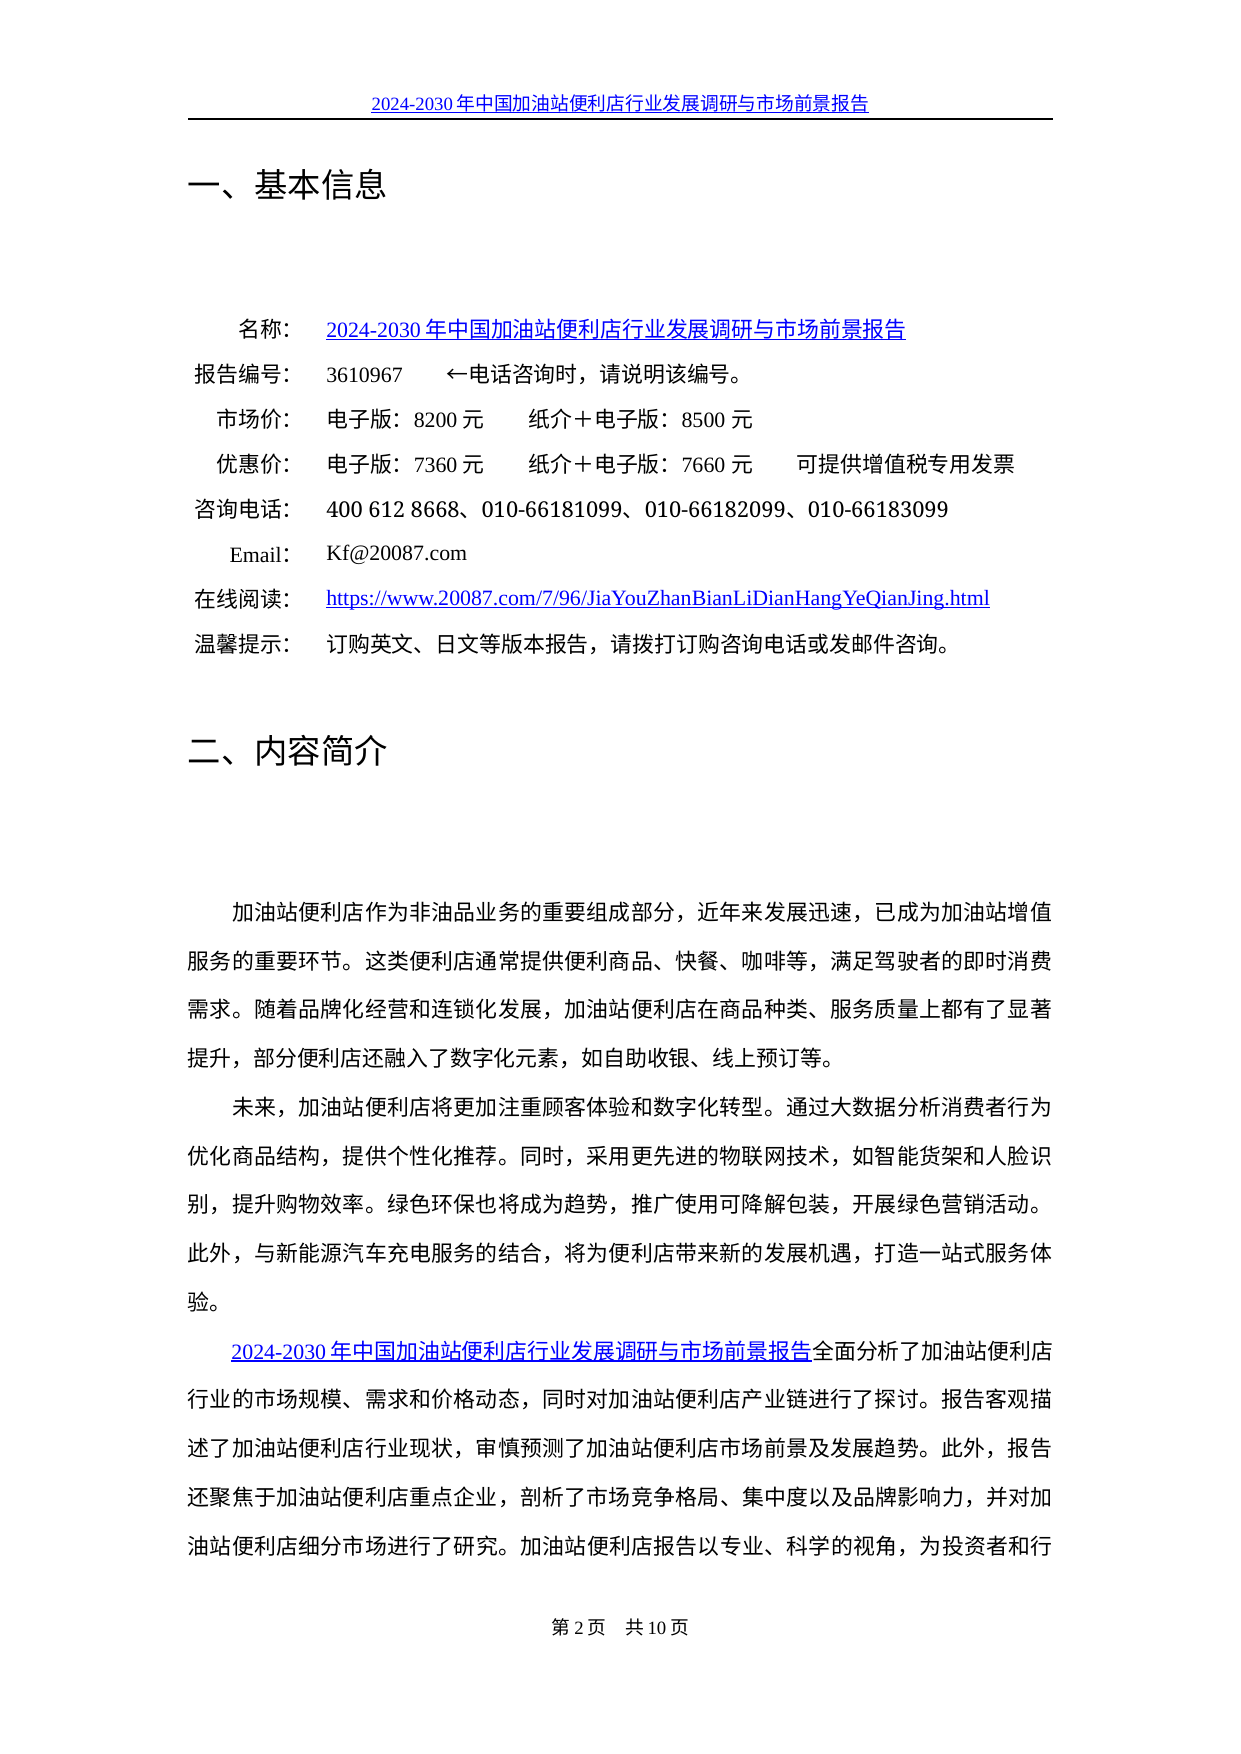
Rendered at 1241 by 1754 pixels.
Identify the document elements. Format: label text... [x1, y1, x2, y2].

table_cell 电子版：7360 元 纸介＋电子版：7660 元 可提供增值税专用发票 [315, 447, 1073, 492]
title 二、内容简介 [187, 717, 1053, 782]
table_cell 在线阅读： [167, 582, 315, 627]
table_cell Email： [167, 537, 315, 582]
table_cell 电子版：8200 元 纸介＋电子版：8500 元 [315, 402, 1073, 447]
table_header 名称： [167, 312, 315, 357]
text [187, 894, 1053, 1561]
table_header 2024-2030年中国加油站便利店行业发展调研与市场前景报告 [315, 312, 1073, 357]
title 一、基本信息 [187, 150, 1053, 215]
table_cell 报告编号： [167, 357, 315, 402]
table_cell [315, 582, 1073, 627]
table_cell 400 612 8668、010-66181099、010-66182099、010-66183099 [315, 492, 1073, 537]
table_cell 优惠价： [167, 447, 315, 492]
table_cell 市场价： [167, 402, 315, 447]
table_cell 温馨提示： [167, 627, 315, 672]
table_cell 咨询电话： [167, 492, 315, 537]
table_cell 订购英文、日文等版本报告，请拨打订购咨询电话或发邮件咨询。 [315, 627, 1073, 672]
table_cell Kf@20087.com [315, 537, 1073, 582]
table_cell 3610967 ←电话咨询时，请说明该编号。 [315, 357, 1073, 402]
